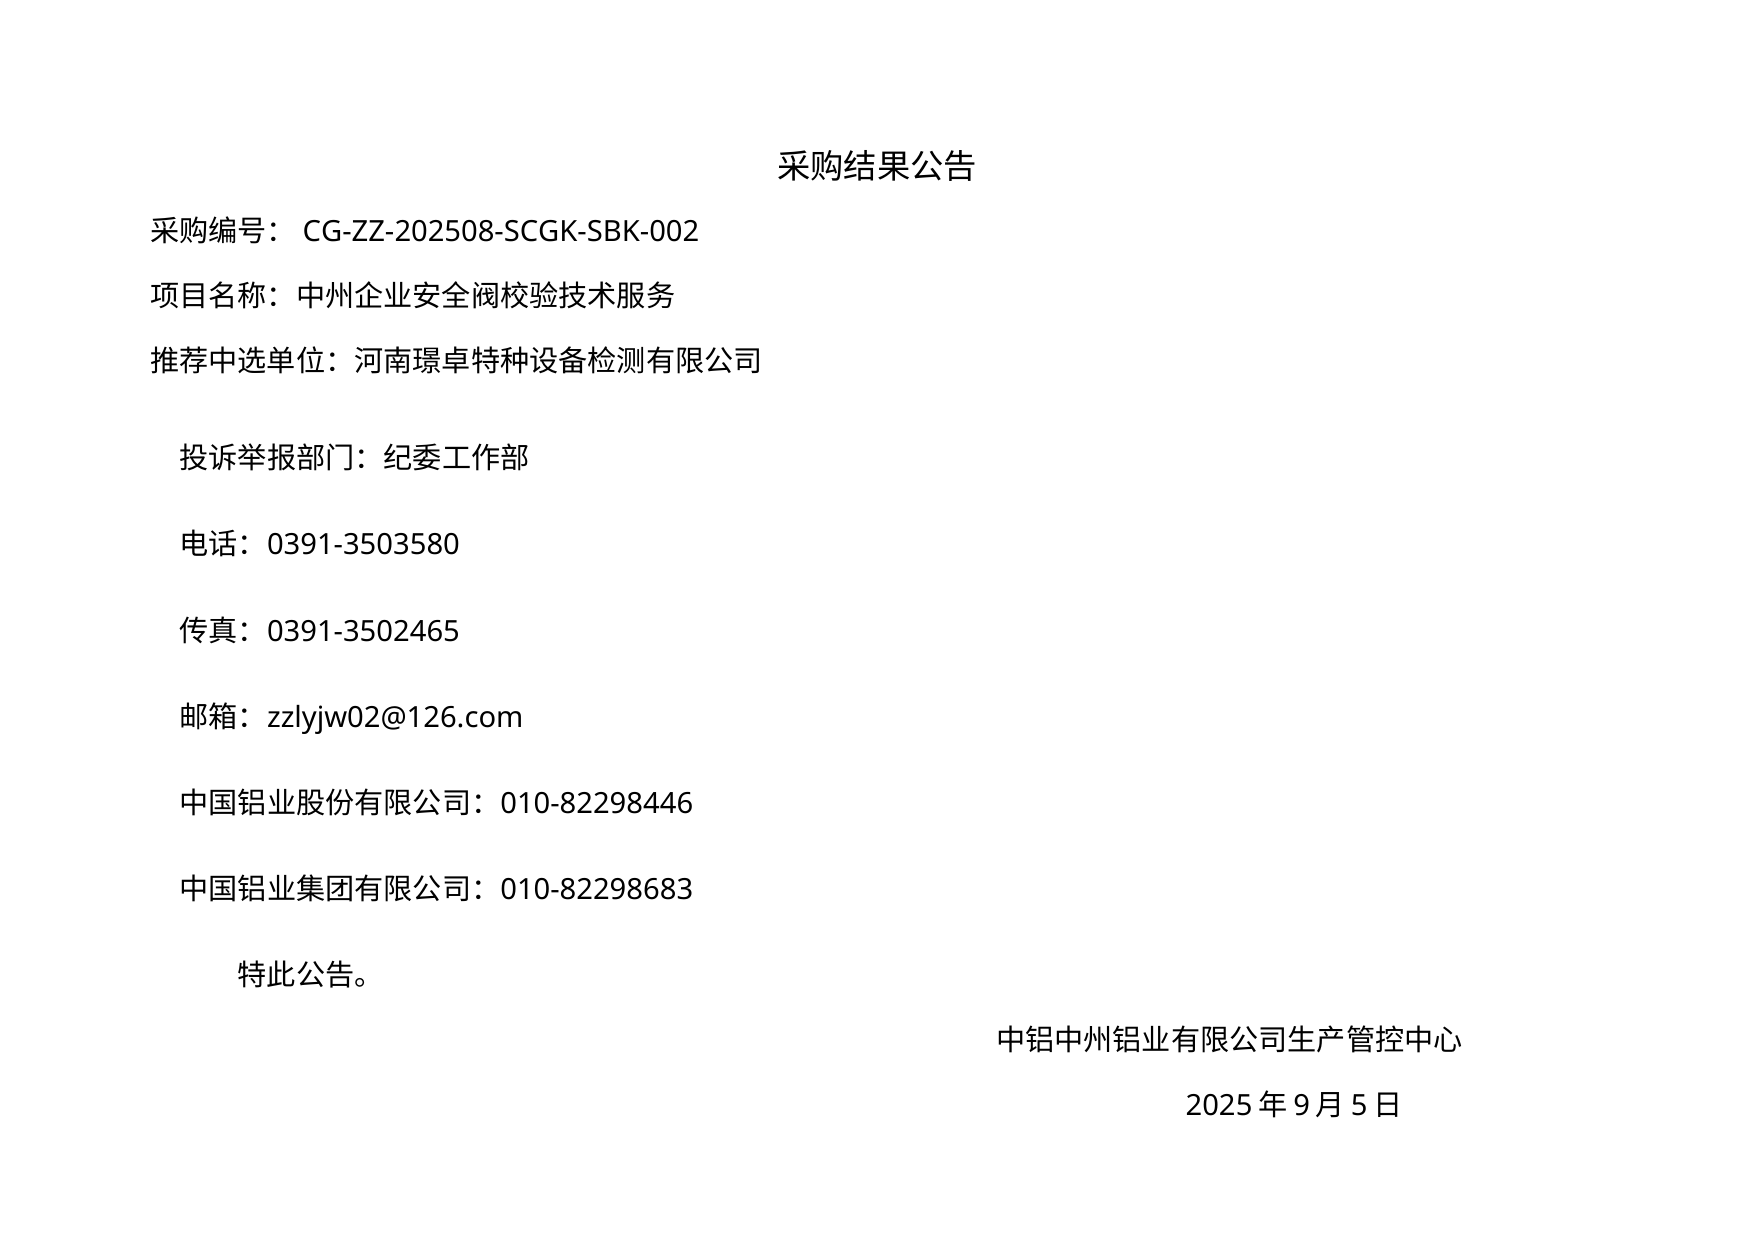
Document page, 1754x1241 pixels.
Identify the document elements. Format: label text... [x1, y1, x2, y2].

text 采购结果公告 [150, 131, 1604, 196]
text 项目名称：中州企业安全阀校验技术服务 [150, 261, 1604, 326]
text 2025年9月5日 [150, 1070, 1604, 1135]
text 中国铝业股份有限公司：010-82298446 [150, 768, 1604, 833]
text 投诉举报部门：纪委工作部 [150, 423, 1604, 488]
text 电话：0391-3503580 [150, 510, 1604, 575]
text 特此公告。 [150, 940, 1604, 1005]
text 中铝中州铝业有限公司生产管控中心 [150, 1005, 1604, 1070]
text 中国铝业集团有限公司：010-82298683 [150, 854, 1604, 919]
text 采购编号： CG-ZZ-202508-SCGK-SBK-002 [150, 196, 1604, 261]
text 推荐中选单位：河南璟卓特种设备检测有限公司 [150, 326, 1604, 391]
text 传真：0391-3502465 [150, 596, 1604, 661]
text 邮箱：zzlyjw02@126.com [150, 682, 1604, 747]
